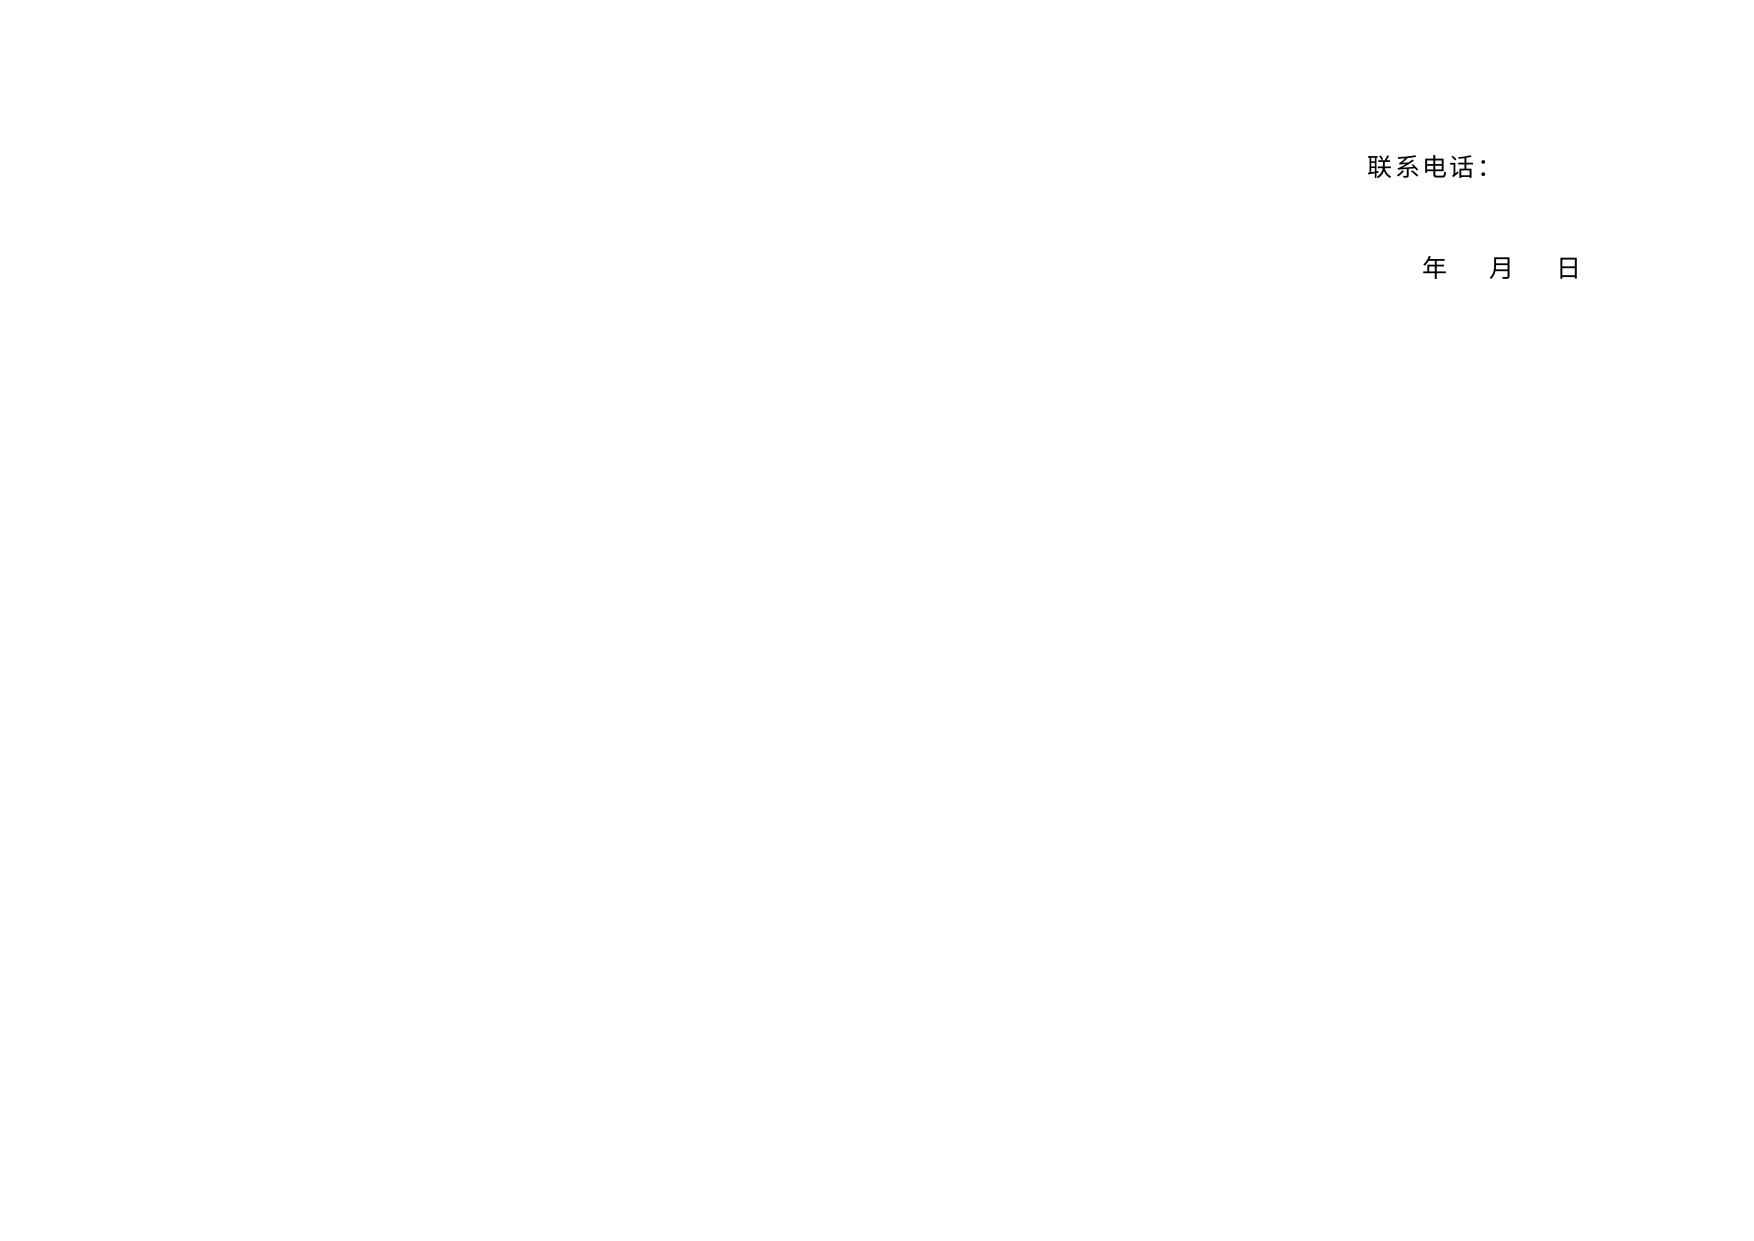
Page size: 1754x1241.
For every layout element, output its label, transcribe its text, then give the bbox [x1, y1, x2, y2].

text 联系电话： [206, 133, 1636, 198]
text 年 月 日 [206, 234, 1636, 299]
